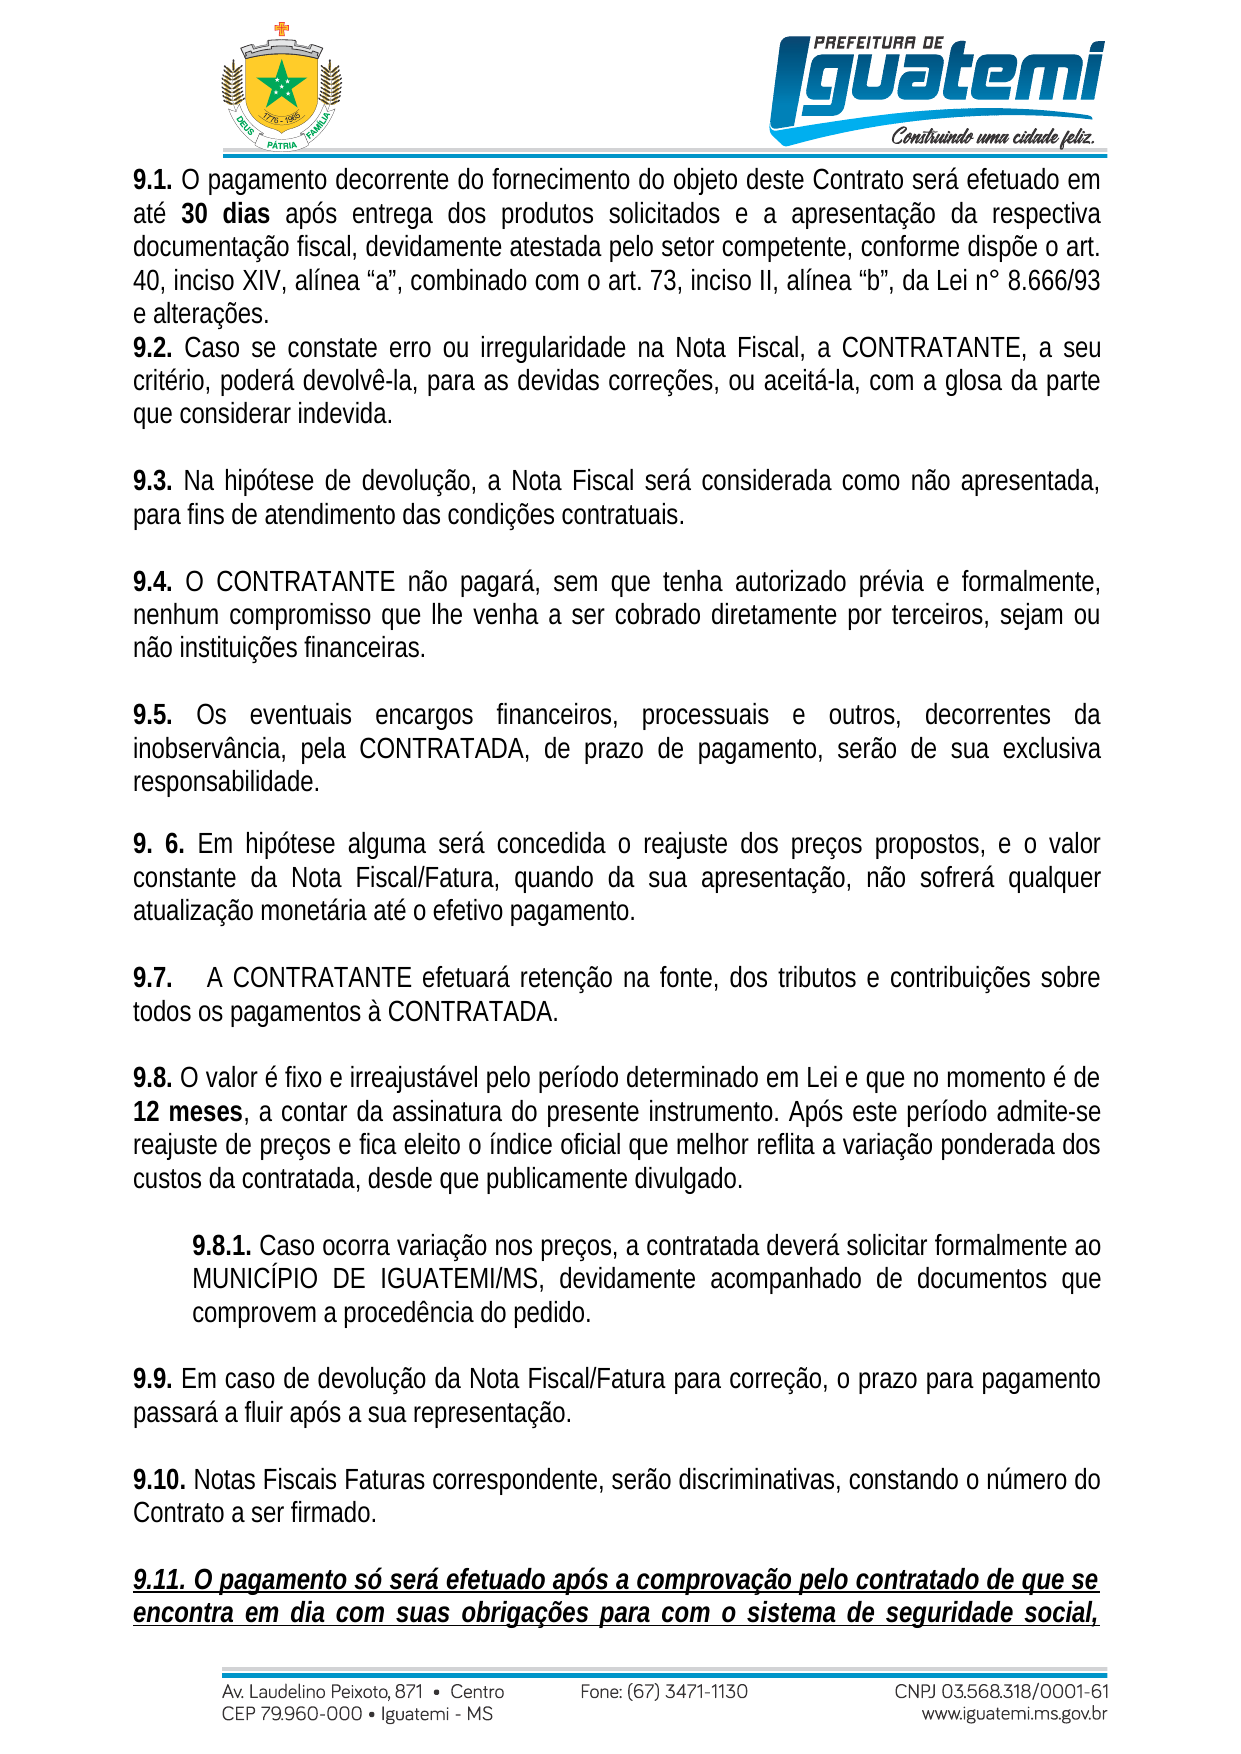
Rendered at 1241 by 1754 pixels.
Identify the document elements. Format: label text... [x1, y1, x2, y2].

text 9.10. Notas Fiscais Faturas correspondente, serão discriminativas, constando o número do Contrato a ser firmado. [133, 1462, 1103, 1529]
text 9.7. A CONTRATANTE efetuará retenção na fonte, dos tributos e contribuições sobre todos os pagamentos à CONTRATADA. [133, 960, 1103, 1027]
text 9.4. O CONTRATANTE não pagará, sem que tenha autorizado prévia e formalmente, nenhum compromisso que lhe venha a ser cobrado diretamente por terceiros, sejam ou não instituições financeiras. [133, 564, 1103, 664]
text 9.1. O pagamento decorrente do fornecimento do objeto deste Contrato será efetuado em até 30 dias após entrega dos produtos solicitados e a apresentação da respectiva documentação fiscal, devidamente atestada pelo setor competente, conforme dispõe o art. 40, inciso XIV, alínea “a”, combinado com o art. 73, inciso II, alínea “b”, da Lei n° 8.666/93 e alterações. [133, 162, 1103, 330]
text 9.9. Em caso de devolução da Nota Fiscal/Fatura para correção, o prazo para pagamento passará a fluir após a sua representação. [133, 1362, 1103, 1428]
text 9.3. Na hipótese de devolução, a Nota Fiscal será considerada como não apresentada, para fins de atendimento das condições contratuais. [133, 463, 1103, 530]
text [133, 1562, 1103, 1629]
text 9.2. Caso se constate erro ou irregularidade na Nota Fiscal, a CONTRATANTE, a seu critério, poderá devolvê-la, para as devidas correções, ou aceitá-la, com a glosa da parte que considerar indevida. [133, 330, 1103, 430]
text 9.8. O valor é fixo e irreajustável pelo período determinado em Lei e que no momento é de 12 meses, a contar da assinatura do presente instrumento. Após este período admite-se reajuste de preços e fica eleito o índice oficial que melhor reflita a variação ponderada dos custos da contratada, desde que publicamente divulgado. [133, 1061, 1103, 1194]
text 9.5. Os eventuais encargos financeiros, processuais e outros, decorrentes da inobservância, pela CONTRATADA, de prazo de pagamento, serão de sua exclusiva responsabilidade. [133, 697, 1103, 827]
text 9. 6. Em hipótese alguma será concedida o reajuste dos preços propostos, e o valor constante da Nota Fiscal/Fatura, quando da sua apresentação, não sofrerá qualquer atualização monetária até o efetivo pagamento. [133, 827, 1103, 927]
text 9.8.1. Caso ocorra variação nos preços, a contratada deverá solicitar formalmente ao MUNICÍPIO DE IGUATEMI/MS, devidamente acompanhado de documentos que comprovem a procedência do pedido. [192, 1228, 1103, 1328]
